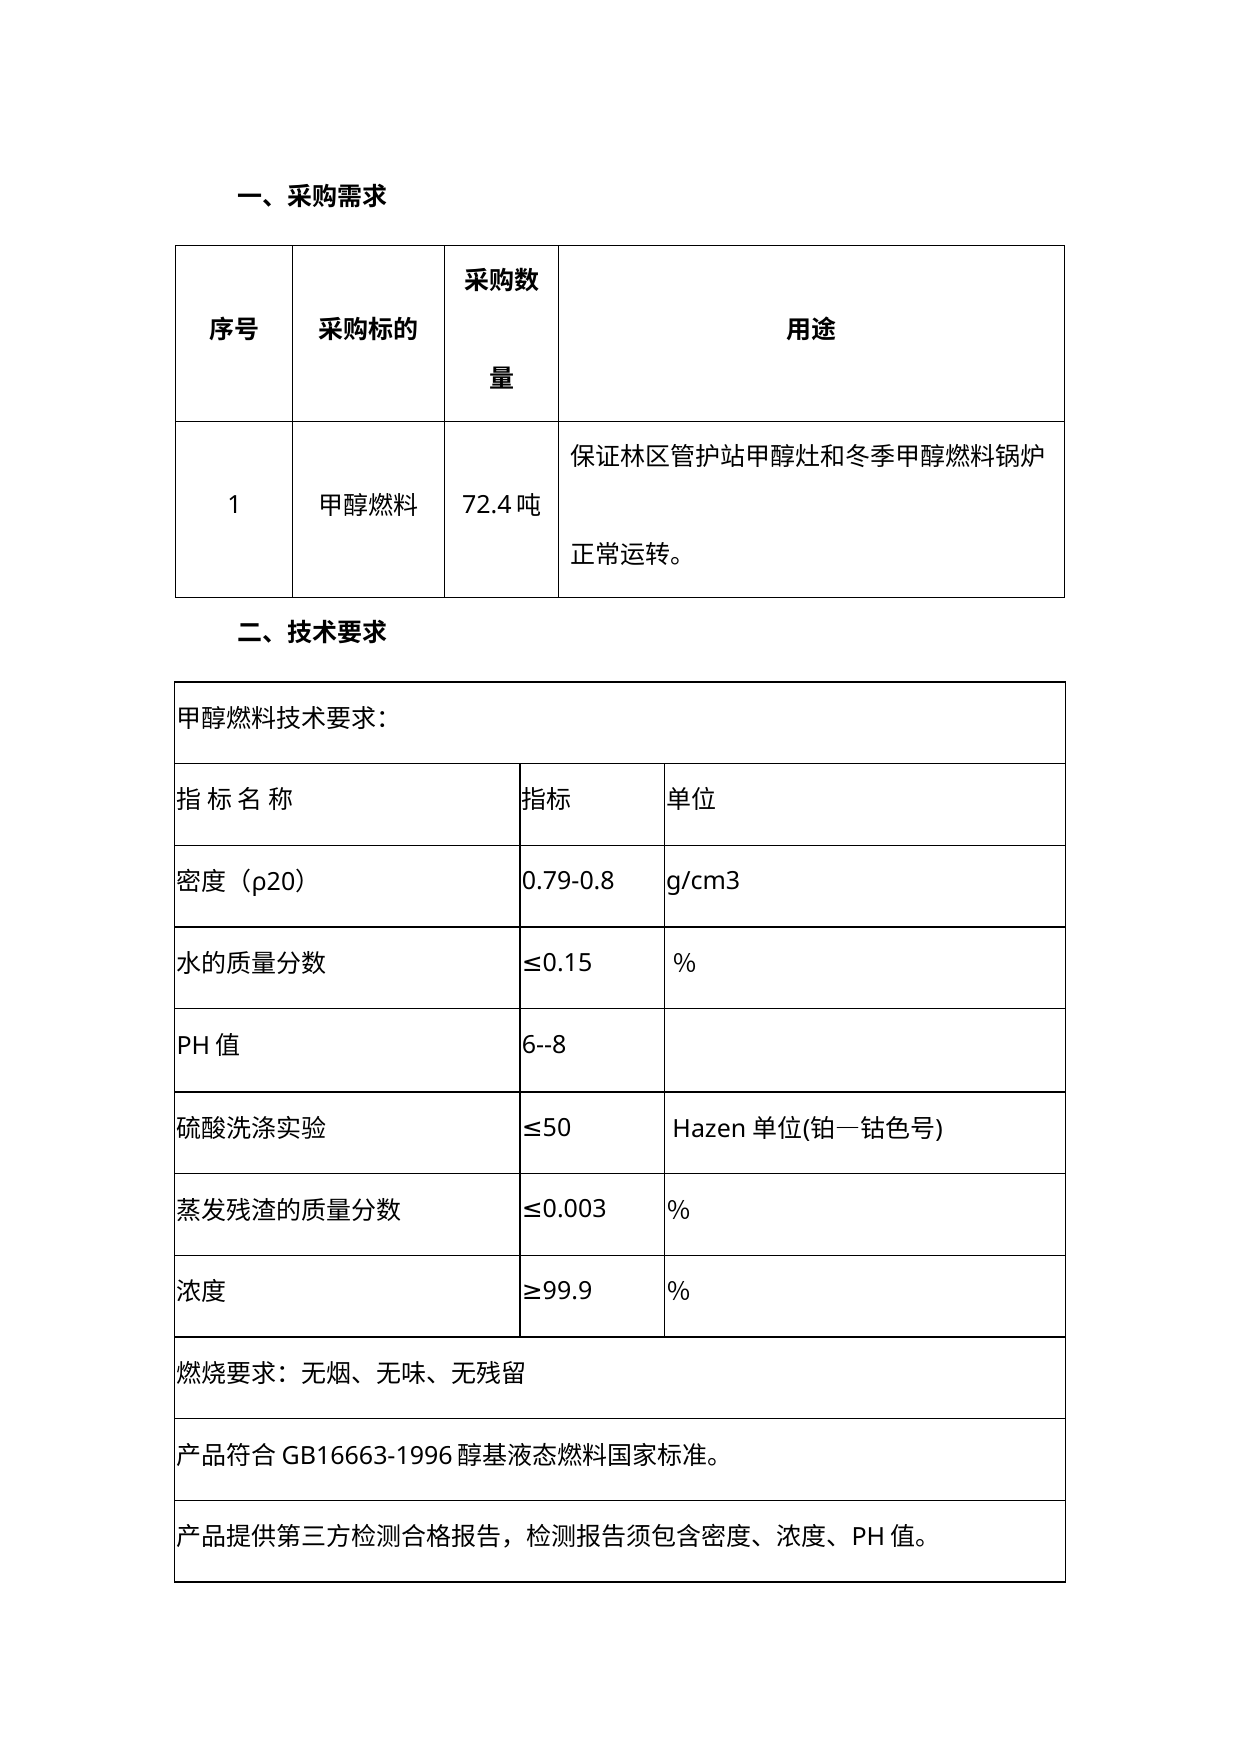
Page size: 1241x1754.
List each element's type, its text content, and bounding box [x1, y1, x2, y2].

table_cell ≥99.9 [521, 1256, 664, 1336]
table_cell 燃烧要求：无烟、无味、无残留 [175, 1338, 1065, 1418]
table_header 采购数量 [445, 246, 558, 421]
table_cell 浓度 [175, 1256, 519, 1336]
table_cell ％ [665, 1256, 1065, 1336]
text 二、技术要求 [187, 598, 1053, 663]
table_cell 甲醇燃料 [293, 422, 444, 597]
table_cell 72.4吨 [445, 422, 558, 597]
table_header 用途 [559, 246, 1064, 421]
table_cell 指标 [521, 764, 664, 845]
table_cell 产品符合GB16663-1996醇基液态燃料国家标准。 [175, 1419, 1065, 1500]
table_cell ％ [665, 1174, 1065, 1255]
table_cell ≤0.003 [521, 1174, 664, 1255]
table_cell 密度（ρ20） [175, 846, 519, 926]
table_cell ％ [665, 928, 1065, 1008]
table_cell 保证林区管护站甲醇灶和冬季甲醇燃料锅炉正常运转。 [559, 422, 1064, 597]
table_header 采购标的 [293, 246, 444, 421]
table_cell 指 标 名 称 [175, 764, 519, 845]
table_cell 水的质量分数 [175, 928, 519, 1008]
table_cell ≤50 [521, 1093, 664, 1173]
table_cell 6--8 [521, 1009, 664, 1091]
table_cell Hazen 单位(铂—钴色号) [665, 1093, 1065, 1173]
table_cell 蒸发残渣的质量分数 [175, 1174, 519, 1255]
table_cell 1 [176, 422, 292, 597]
table_cell [665, 1009, 1065, 1091]
table_cell 产品提供第三方检测合格报告，检测报告须包含密度、浓度、PH值。 [175, 1501, 1065, 1581]
table_cell PH值 [175, 1009, 519, 1091]
table_cell 单位 [665, 764, 1065, 845]
table_cell ≤0.15 [521, 928, 664, 1008]
table_cell 0.79-0.8 [521, 846, 664, 926]
table_cell 硫酸洗涤实验 [175, 1093, 519, 1173]
table_header 甲醇燃料技术要求： [175, 683, 1065, 763]
text 一、采购需求 [187, 162, 1053, 227]
table_header 序号 [176, 246, 292, 421]
table_cell g/cm3 [665, 846, 1065, 926]
